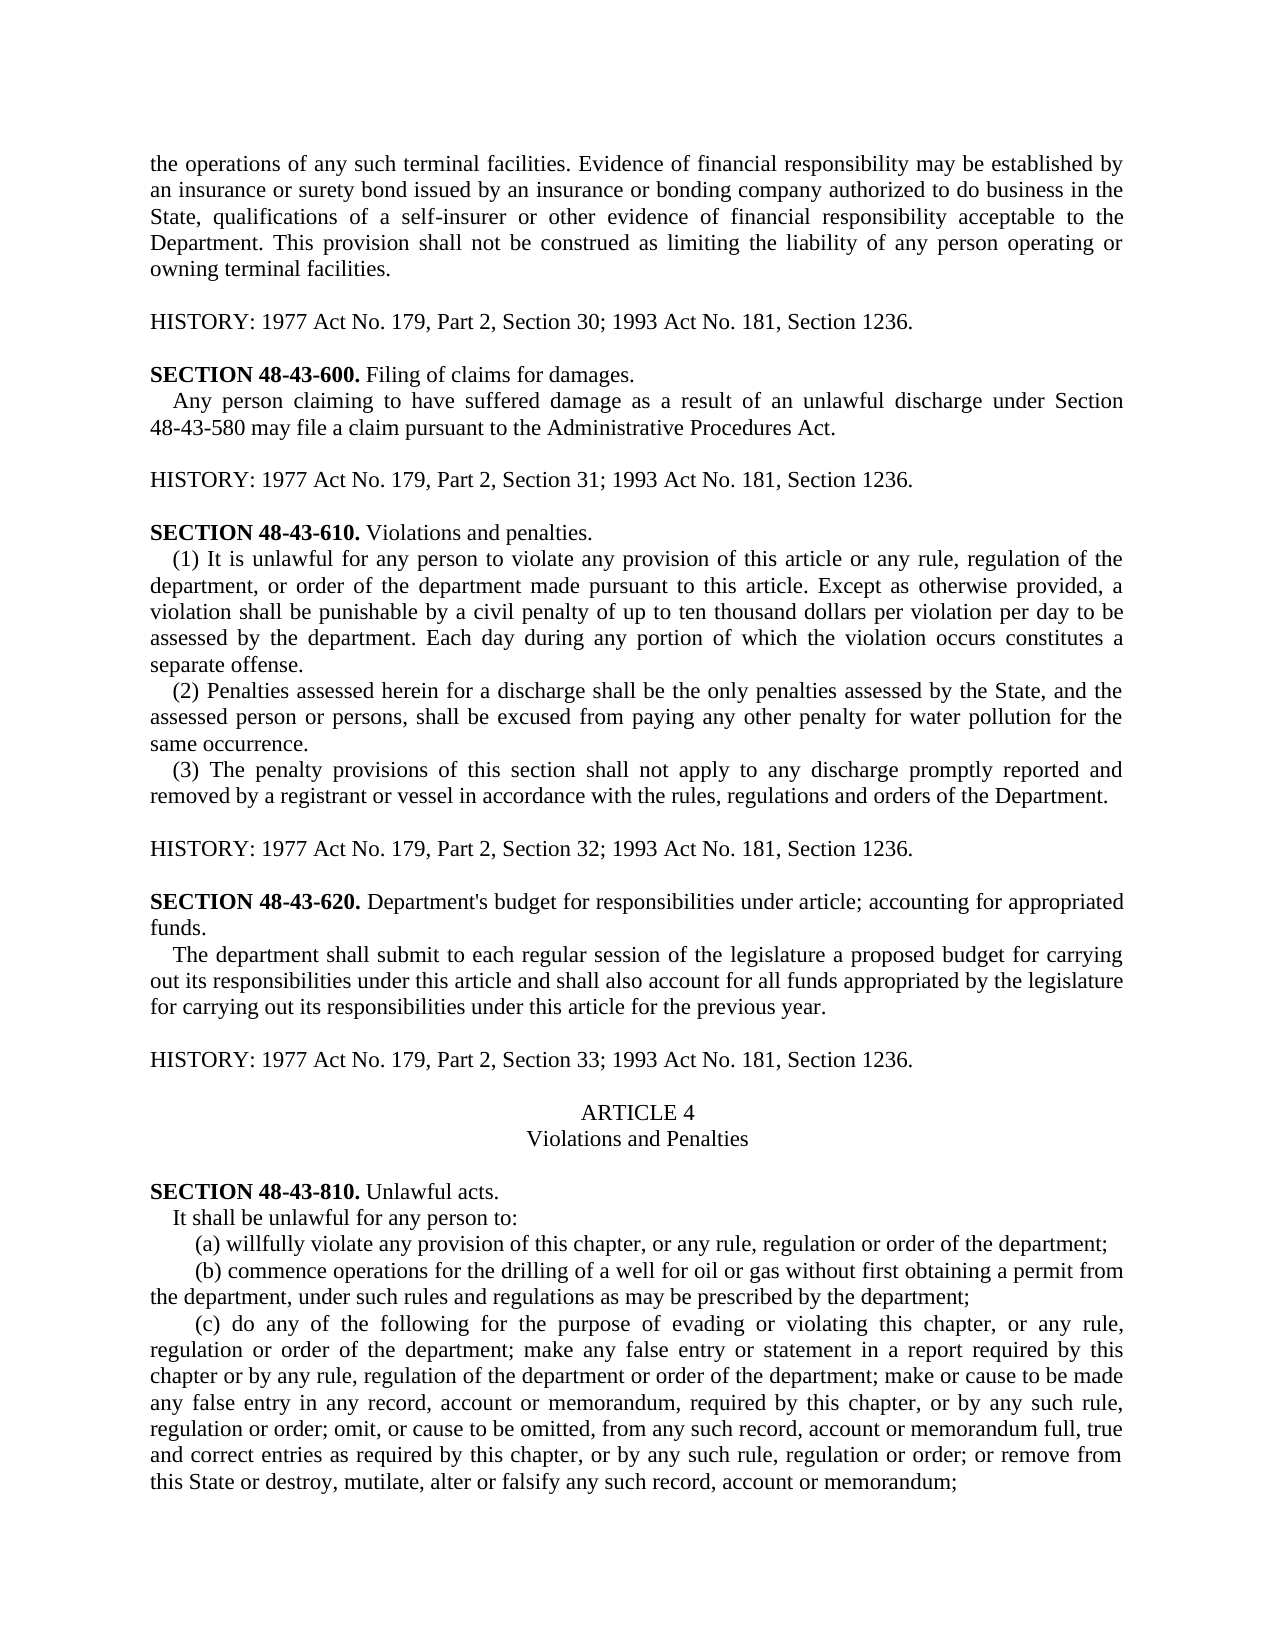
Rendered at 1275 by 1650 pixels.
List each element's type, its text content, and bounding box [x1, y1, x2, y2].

text HISTORY: 1977 Act No. 179, Part 2, Section 31; 1993 Act No. 181, Section 1236. [150, 466, 1125, 493]
text SECTION 48-43-810. Unlawful acts. [150, 1178, 1125, 1204]
text HISTORY: 1977 Act No. 179, Part 2, Section 30; 1993 Act No. 181, Section 1236. [150, 308, 1125, 334]
text (1) It is unlawful for any person to violate any provision of this article or any rule, regulation of the department, or order of the department made pursuant to this article. Except as otherwise provided, a violation shall be punishable by a civil penalty of up to ten thousand dollars per violation per day to be assessed by the department. Each day during any portion of which the violation occurs constitutes a separate offense. [150, 545, 1125, 677]
text (2) Penalties assessed herein for a discharge shall be the only penalties assessed by the State, and the assessed person or persons, shall be excused from paying any other penalty for water pollution for the same occurrence. [150, 677, 1125, 756]
text Any person claiming to have suffered damage as a result of an unlawful discharge under Section 48-43-580 may file a claim pursuant to the Administrative Procedures Act. [150, 387, 1125, 440]
text HISTORY: 1977 Act No. 179, Part 2, Section 33; 1993 Act No. 181, Section 1236. [150, 1046, 1125, 1072]
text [150, 150, 1125, 282]
text SECTION 48-43-620. Department's budget for responsibilities under article; accounting for appropriated funds. [150, 888, 1125, 941]
text ARTICLE 4 [150, 1099, 1125, 1125]
text The department shall submit to each regular session of the legislature a proposed budget for carrying out its responsibilities under this article and shall also account for all funds appropriated by the legislature for carrying out its responsibilities under this article for the previous year. [150, 941, 1125, 1020]
text (c) do any of the following for the purpose of evading or violating this chapter, or any rule, regulation or order of the department; make any false entry or statement in a report required by this chapter or by any rule, regulation of the department or order of the department; make or cause to be made any false entry in any record, account or memorandum, required by this chapter, or by any such rule, regulation or order; omit, or cause to be omitted, from any such record, account or memorandum full, true and correct entries as required by this chapter, or by any such rule, regulation or order; or remove from this State or destroy, mutilate, alter or falsify any such record, account or memorandum; [150, 1309, 1125, 1494]
text (a) willfully violate any provision of this chapter, or any rule, regulation or order of the department; [150, 1231, 1125, 1257]
text SECTION 48-43-610. Violations and penalties. [150, 519, 1125, 545]
text SECTION 48-43-600. Filing of claims for damages. [150, 361, 1125, 387]
text (b) commence operations for the drilling of a well for oil or gas without first obtaining a permit from the department, under such rules and regulations as may be prescribed by the department; [150, 1257, 1125, 1309]
text Violations and Penalties [150, 1125, 1125, 1151]
text HISTORY: 1977 Act No. 179, Part 2, Section 32; 1993 Act No. 181, Section 1236. [150, 835, 1125, 862]
text (3) The penalty provisions of this section shall not apply to any discharge promptly reported and removed by a registrant or vessel in accordance with the rules, regulations and orders of the Department. [150, 756, 1125, 809]
text It shall be unlawful for any person to: [150, 1204, 1125, 1231]
